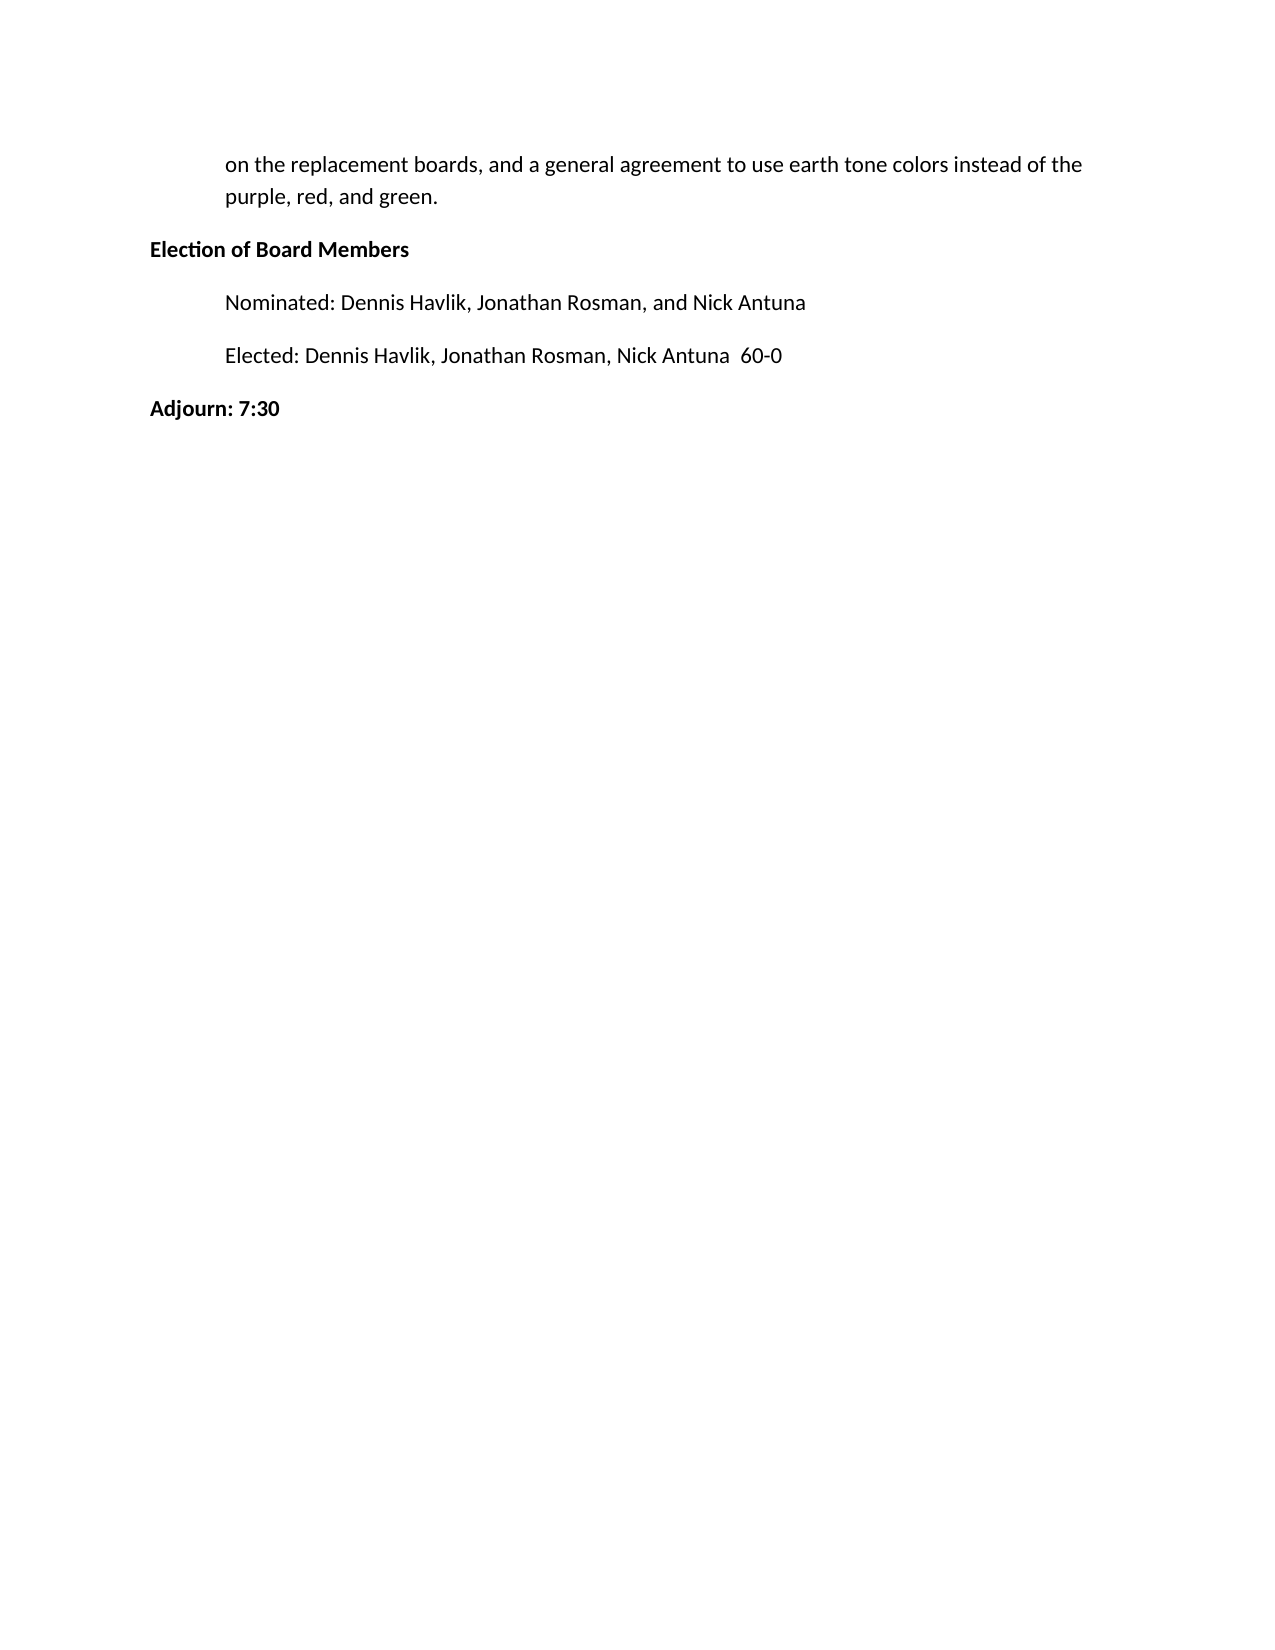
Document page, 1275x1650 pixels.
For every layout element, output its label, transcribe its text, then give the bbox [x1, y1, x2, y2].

text Adjourn: 7:30 [150, 394, 1125, 422]
text Elected: Dennis Havlik, Jonathan Rosman, Nick Antuna 60-0 [150, 341, 1125, 369]
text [225, 150, 1125, 210]
text Election of Board Members [150, 235, 1125, 263]
text Nominated: Dennis Havlik, Jonathan Rosman, and Nick Antuna [150, 288, 1125, 316]
